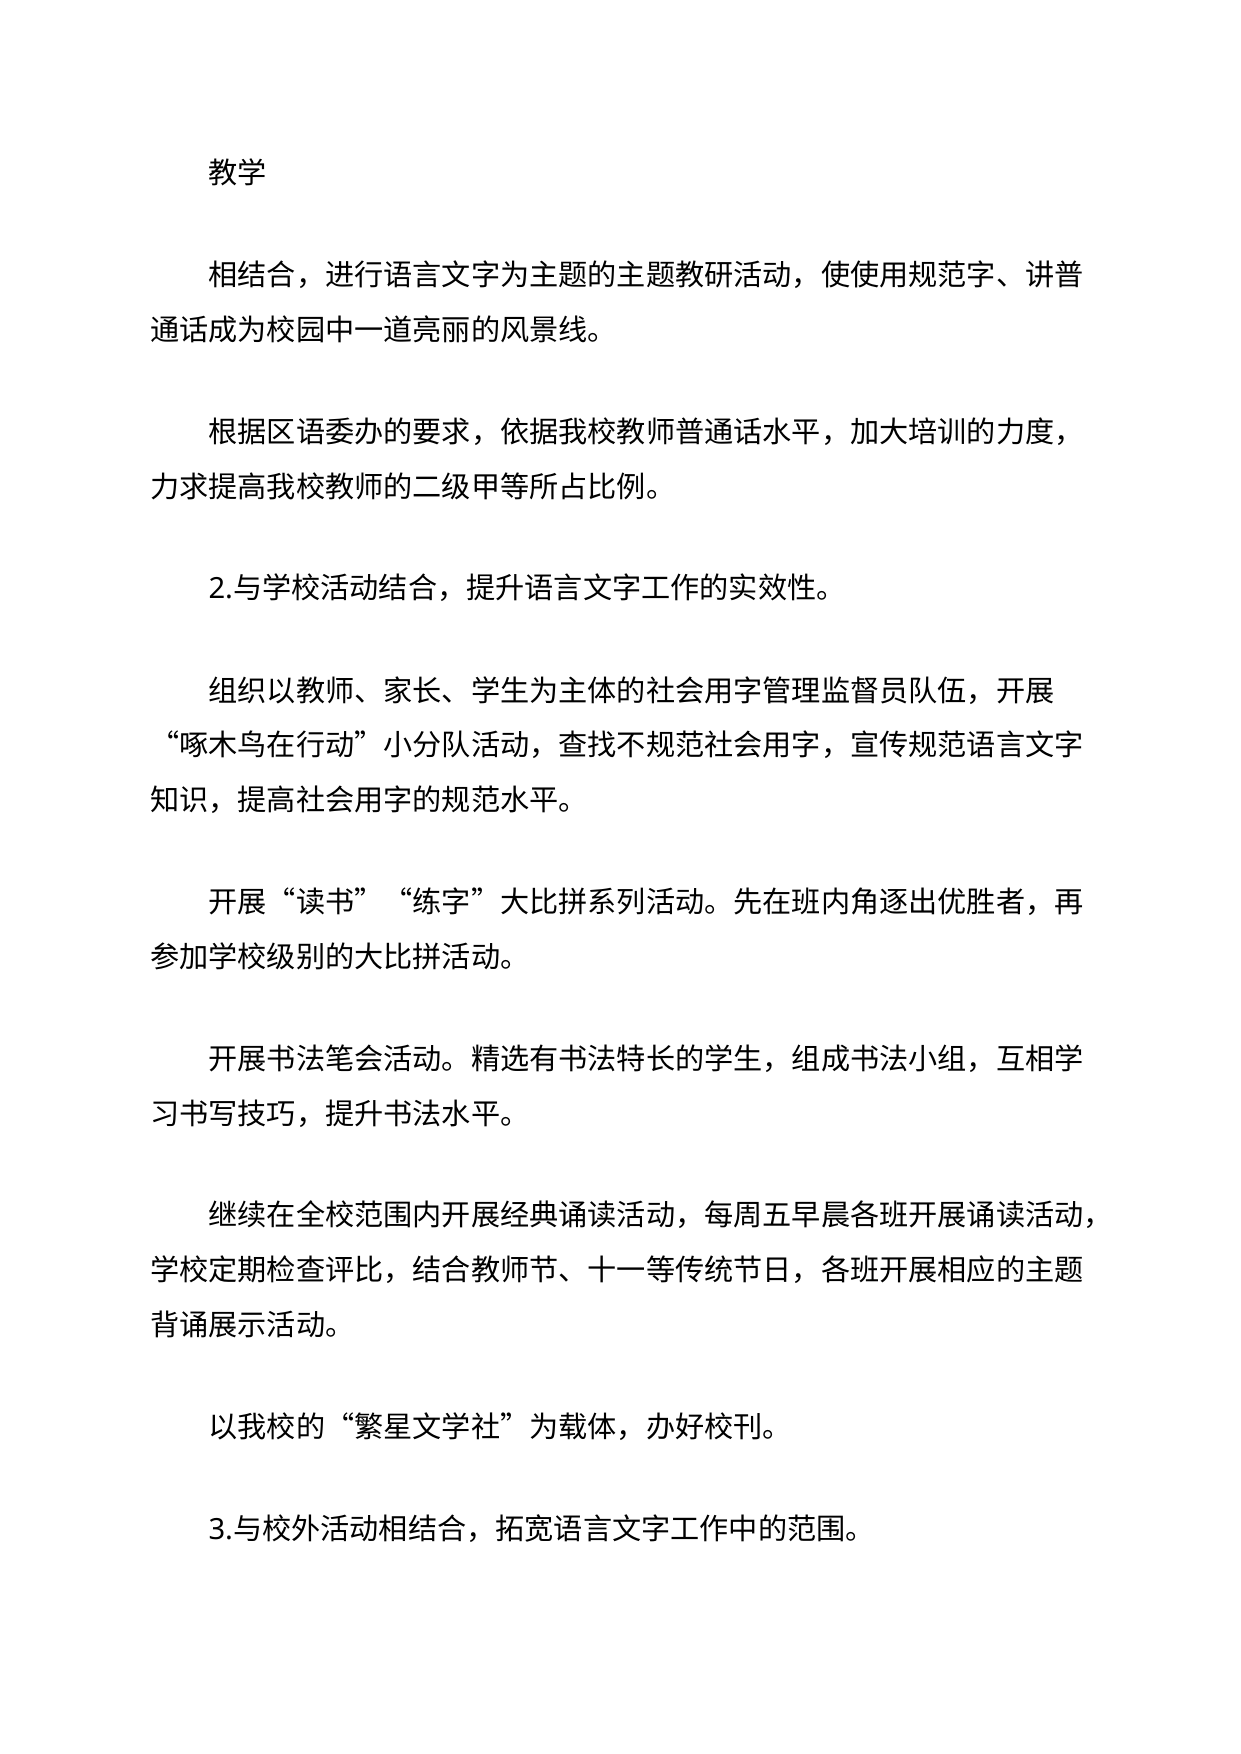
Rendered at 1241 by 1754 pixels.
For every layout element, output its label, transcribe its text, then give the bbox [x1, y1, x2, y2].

text 教学 [150, 150, 1090, 192]
text 相结合，进行语言文字为主题的主题教研活动，使使用规范字、讲普通话成为校园中一道亮丽的风景线。 [150, 252, 1090, 349]
text 2.与学校活动结合，提升语言文字工作的实效性。 [150, 565, 1090, 607]
text 以我校的“繁星文学社”为载体，办好校刊。 [150, 1403, 1090, 1446]
text 继续在全校范围内开展经典诵读活动，每周五早晨各班开展诵读活动，学校定期检查评比，结合教师节、十一等传统节日，各班开展相应的主题背诵展示活动。 [150, 1192, 1090, 1344]
text 3.与校外活动相结合，拓宽语言文字工作中的范围。 [150, 1505, 1090, 1548]
text 开展书法笔会活动。精选有书法特长的学生，组成书法小组，互相学习书写技巧，提升书法水平。 [150, 1035, 1090, 1132]
text 开展“读书”“练字”大比拼系列活动。先在班内角逐出优胜者，再参加学校级别的大比拼活动。 [150, 879, 1090, 976]
text 根据区语委办的要求，依据我校教师普通话水平，加大培训的力度，力求提高我校教师的二级甲等所占比例。 [150, 408, 1090, 506]
text 组织以教师、家长、学生为主体的社会用字管理监督员队伍，开展“啄木鸟在行动”小分队活动，查找不规范社会用字，宣传规范语言文字知识，提高社会用字的规范水平。 [150, 667, 1090, 819]
